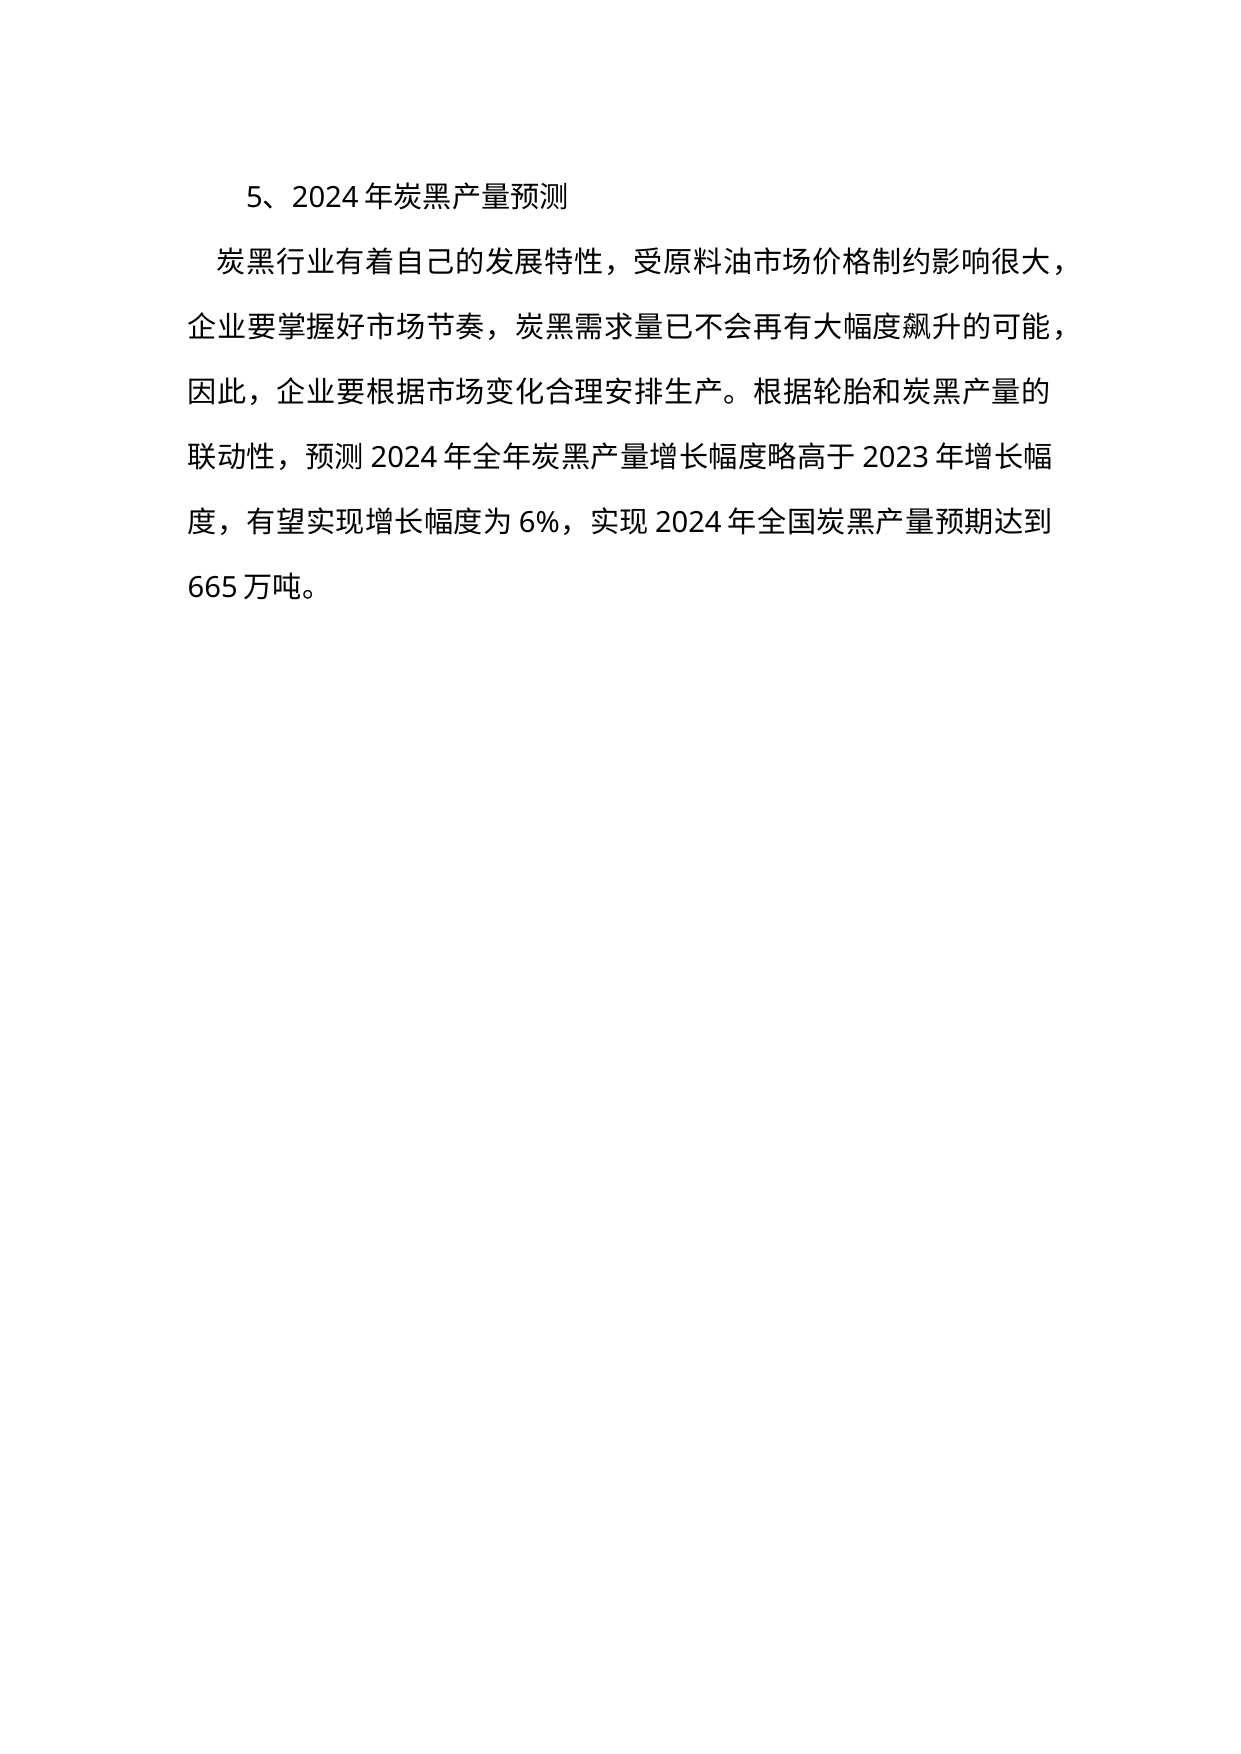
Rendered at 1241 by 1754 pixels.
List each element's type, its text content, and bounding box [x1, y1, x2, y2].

text 5、2024年炭黑产量预测 [187, 162, 1053, 227]
text 炭黑行业有着自己的发展特性，受原料油市场价格制约影响很大，企业要掌握好市场节奏，炭黑需求量已不会再有大幅度飙升的可能，因此，企业要根据市场变化合理安排生产。根据轮胎和炭黑产量的联动性，预测2024年全年炭黑产量增长幅度略高于2023年增长幅度，有望实现增长幅度为6%，实现2024年全国炭黑产量预期达到665万吨。 [187, 227, 1053, 617]
